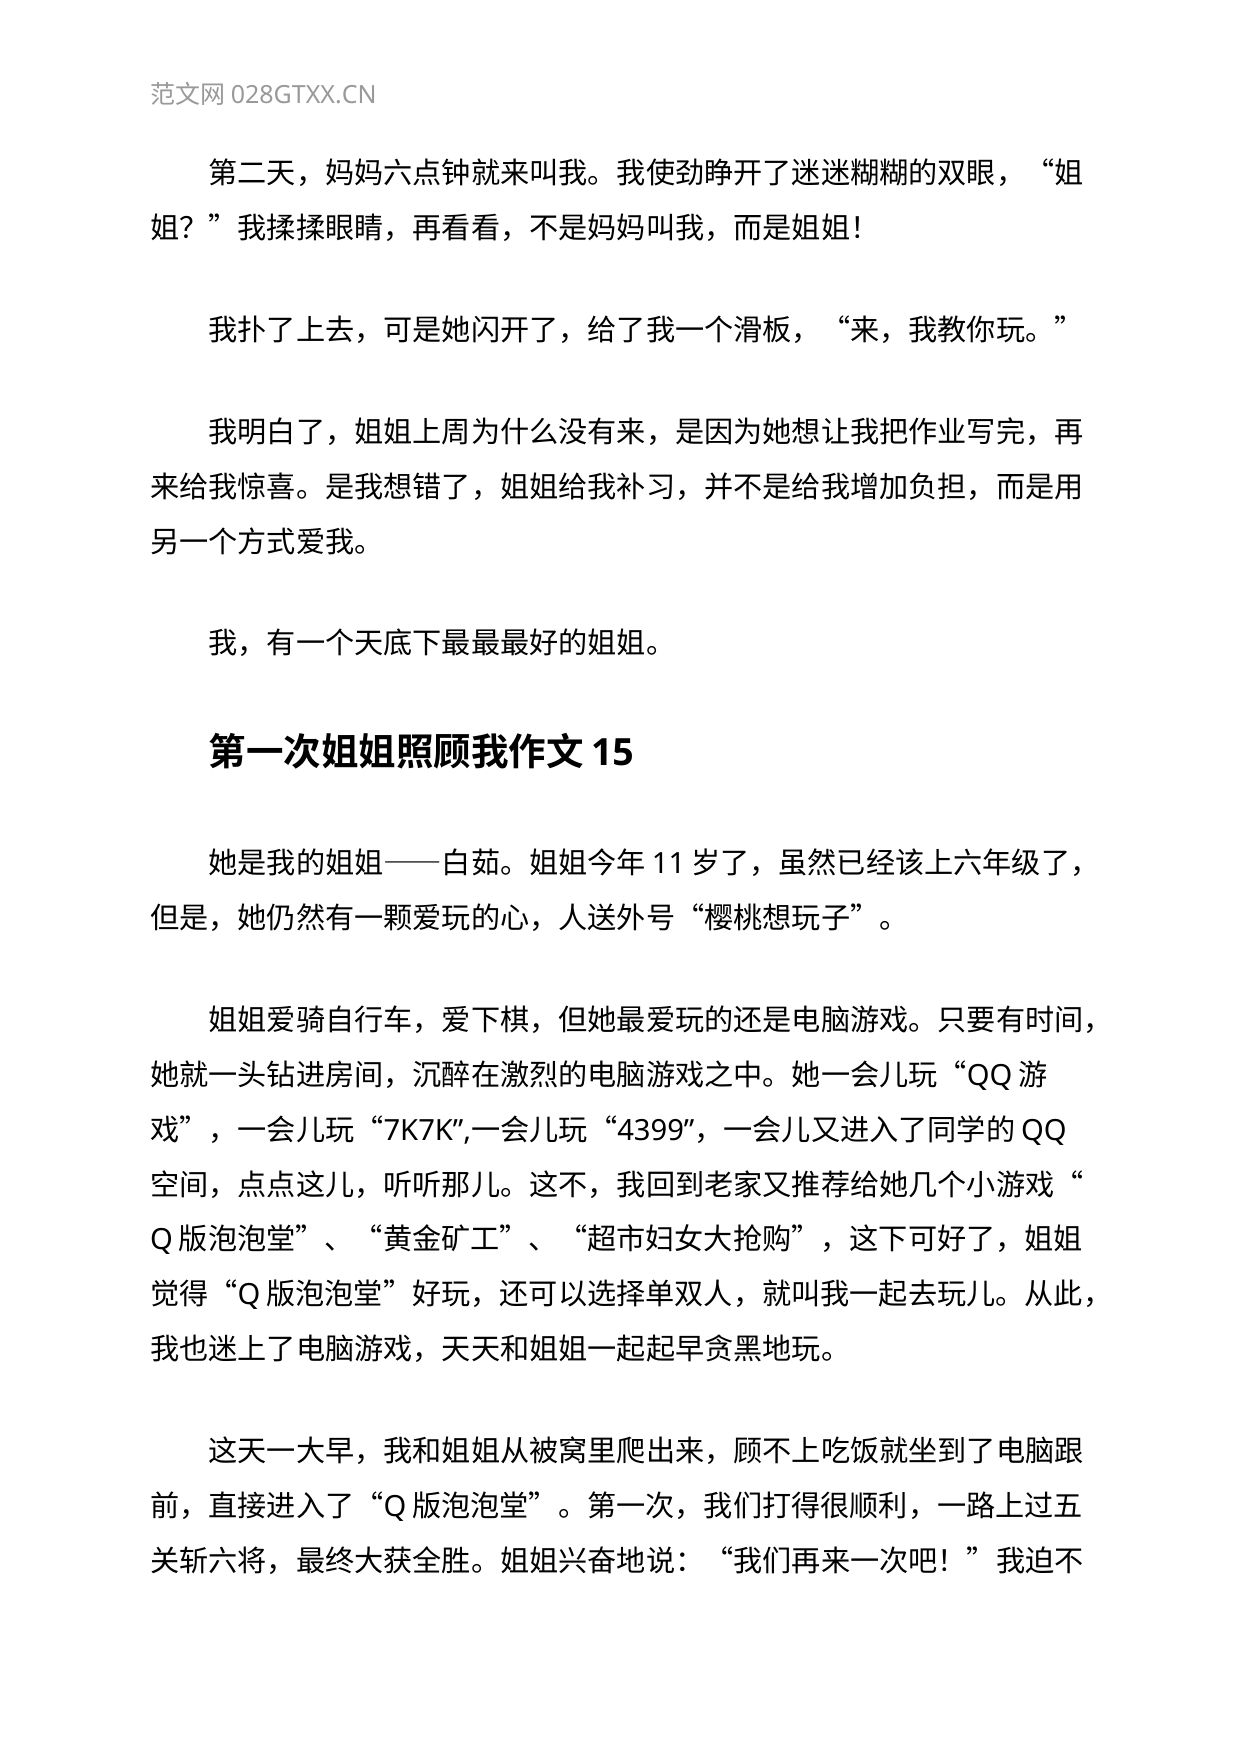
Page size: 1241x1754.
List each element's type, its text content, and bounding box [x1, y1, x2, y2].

text 第一次姐姐照顾我作文15 [150, 722, 1090, 776]
text 我，有一个天底下最最最好的姐姐。 [150, 620, 1090, 662]
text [150, 1428, 1090, 1580]
text 我扑了上去，可是她闪开了，给了我一个滑板，“来，我教你玩。” [150, 307, 1090, 349]
text 姐姐爱骑自行车，爱下棋，但她最爱玩的还是电脑游戏。只要有时间，她就一头钻进房间，沉醉在激烈的电脑游戏之中。她一会儿玩“QQ游戏”，一会儿玩“7K7K”,一会儿玩“4399”，一会儿又进入了同学的QQ空间，点点这儿，听听那儿。这不，我回到老家又推荐给她几个小游戏“Q版泡泡堂”、“黄金矿工”、“超市妇女大抢购”，这下可好了，姐姐觉得“Q版泡泡堂”好玩，还可以选择单双人，就叫我一起去玩儿。从此，我也迷上了电脑游戏，天天和姐姐一起起早贪黑地玩。 [150, 996, 1090, 1368]
text 第二天，妈妈六点钟就来叫我。我使劲睁开了迷迷糊糊的双眼，“姐姐？”我揉揉眼睛，再看看，不是妈妈叫我，而是姐姐！ [150, 150, 1090, 247]
text 她是我的姐姐——白茹。姐姐今年11岁了，虽然已经该上六年级了，但是，她仍然有一颗爱玩的心，人送外号“樱桃想玩子”。 [150, 839, 1090, 937]
text 我明白了，姐姐上周为什么没有来，是因为她想让我把作业写完，再来给我惊喜。是我想错了，姐姐给我补习，并不是给我增加负担，而是用另一个方式爱我。 [150, 408, 1090, 561]
